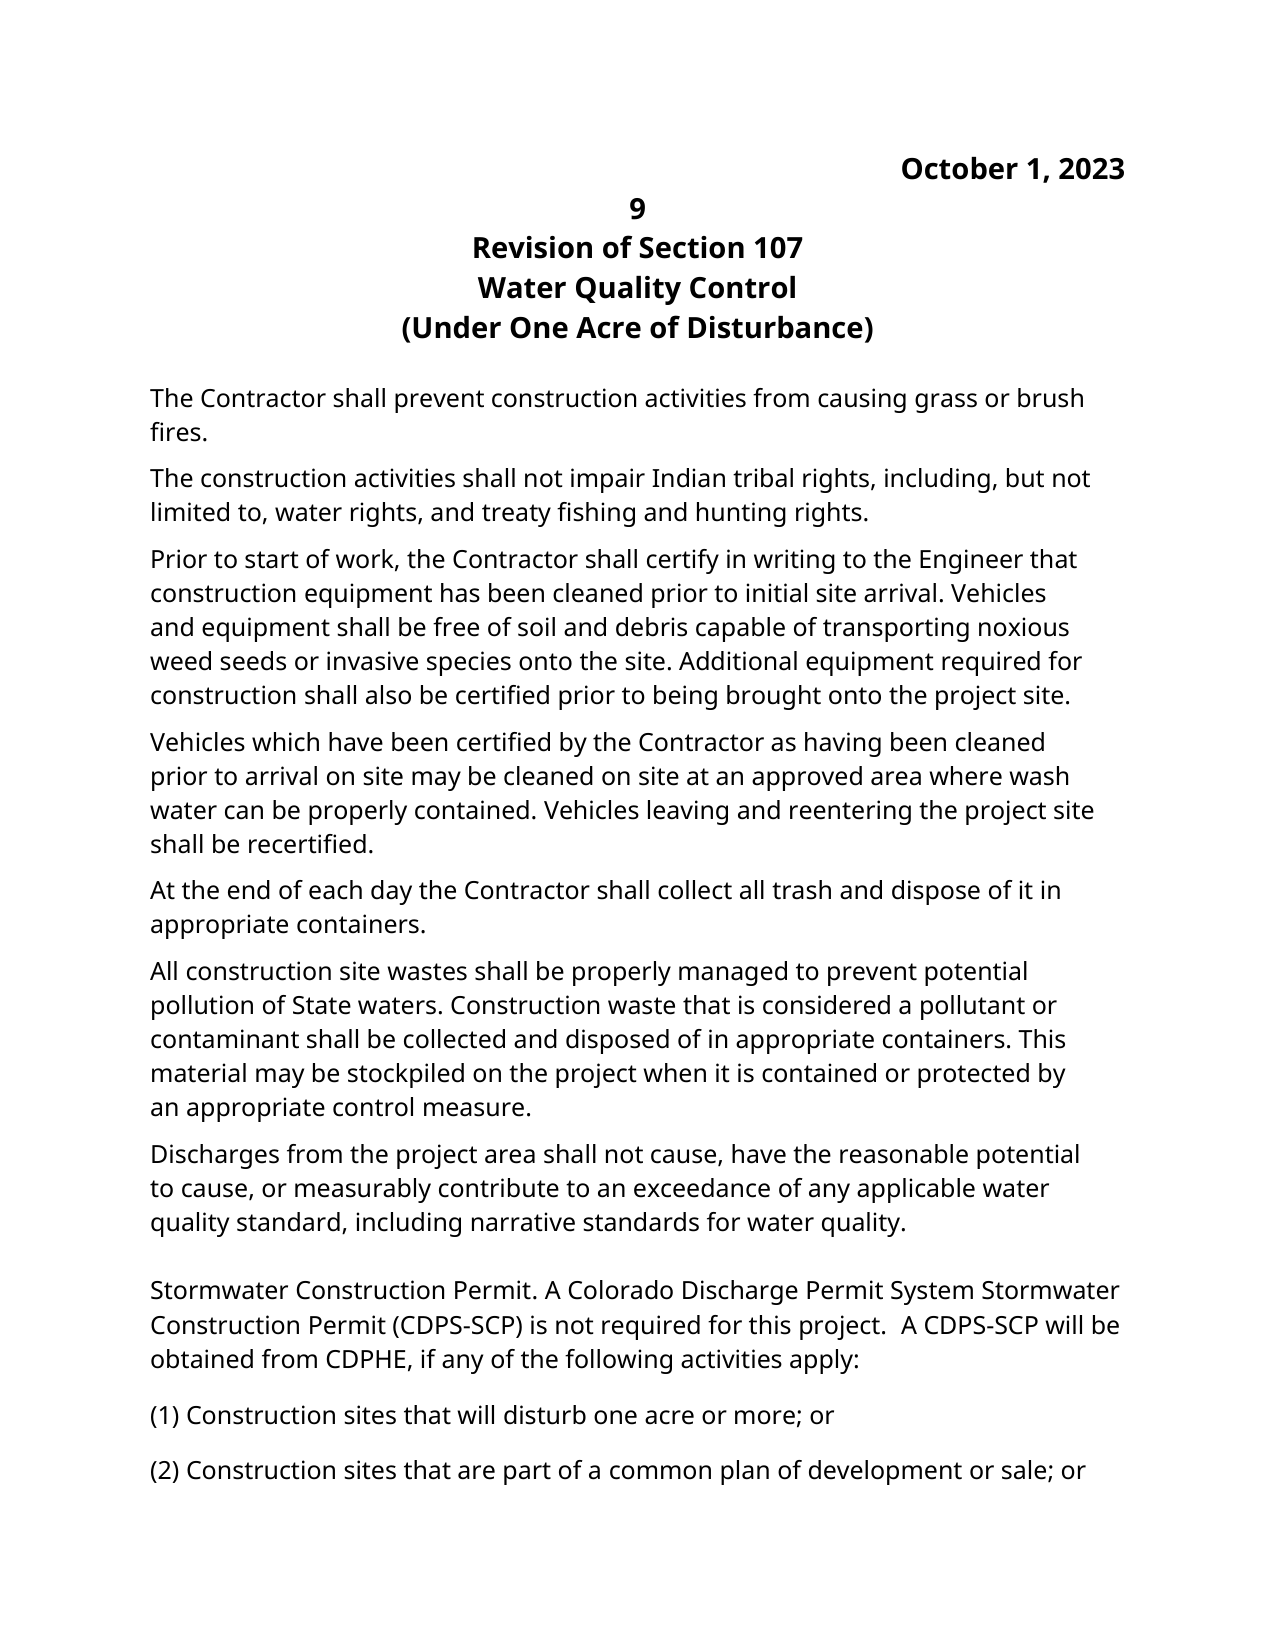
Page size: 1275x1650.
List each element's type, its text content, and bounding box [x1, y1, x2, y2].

text (1) Construction sites that will disturb one acre or more; or [150, 1397, 1125, 1431]
text All construction site wastes shall be properly managed to prevent potential pollution of State waters. Construction waste that is considered a pollutant or contaminant shall be collected and disposed of in appropriate containers. This material may be stockpiled on the project when it is contained or protected by an appropriate control measure. [150, 954, 1099, 1124]
text (2) Construction sites that are part of a common plan of development or sale; or [150, 1452, 1125, 1486]
text Stormwater Construction Permit. A Colorado Discharge Permit System Stormwater Construction Permit (CDPS-SCP) is not required for this project. A CDPS-SCP will be obtained from CDPHE, if any of the following activities apply: [150, 1273, 1125, 1376]
text Discharges from the project area shall not cause, have the reasonable potential to cause, or measurably contribute to an exceedance of any applicable water quality standard, including narrative standards for water quality. [150, 1136, 1099, 1239]
text Vehicles which have been certified by the Contractor as having been cleaned prior to arrival on site may be cleaned on site at an approved area where wash water can be properly contained. Vehicles leaving and reentering the project site shall be recertified. [150, 724, 1097, 861]
text The Contractor shall prevent construction activities from causing grass or brush fires. [150, 380, 1096, 448]
text The construction activities shall not impair Indian tribal rights, including, but not limited to, water rights, and treaty fishing and hunting rights. [150, 461, 1095, 529]
text Prior to start of work, the Contractor shall certify in writing to the Engineer that construction equipment has been cleaned prior to initial site arrival. Vehicles and equipment shall be free of soil and debris capable of transporting noxious weed seeds or invasive species onto the site. Additional equipment required for construction shall also be certified prior to being brought onto the project site. [150, 541, 1098, 712]
text At the end of each day the Contractor shall collect all trash and dispose of it in appropriate containers. [150, 873, 1099, 941]
